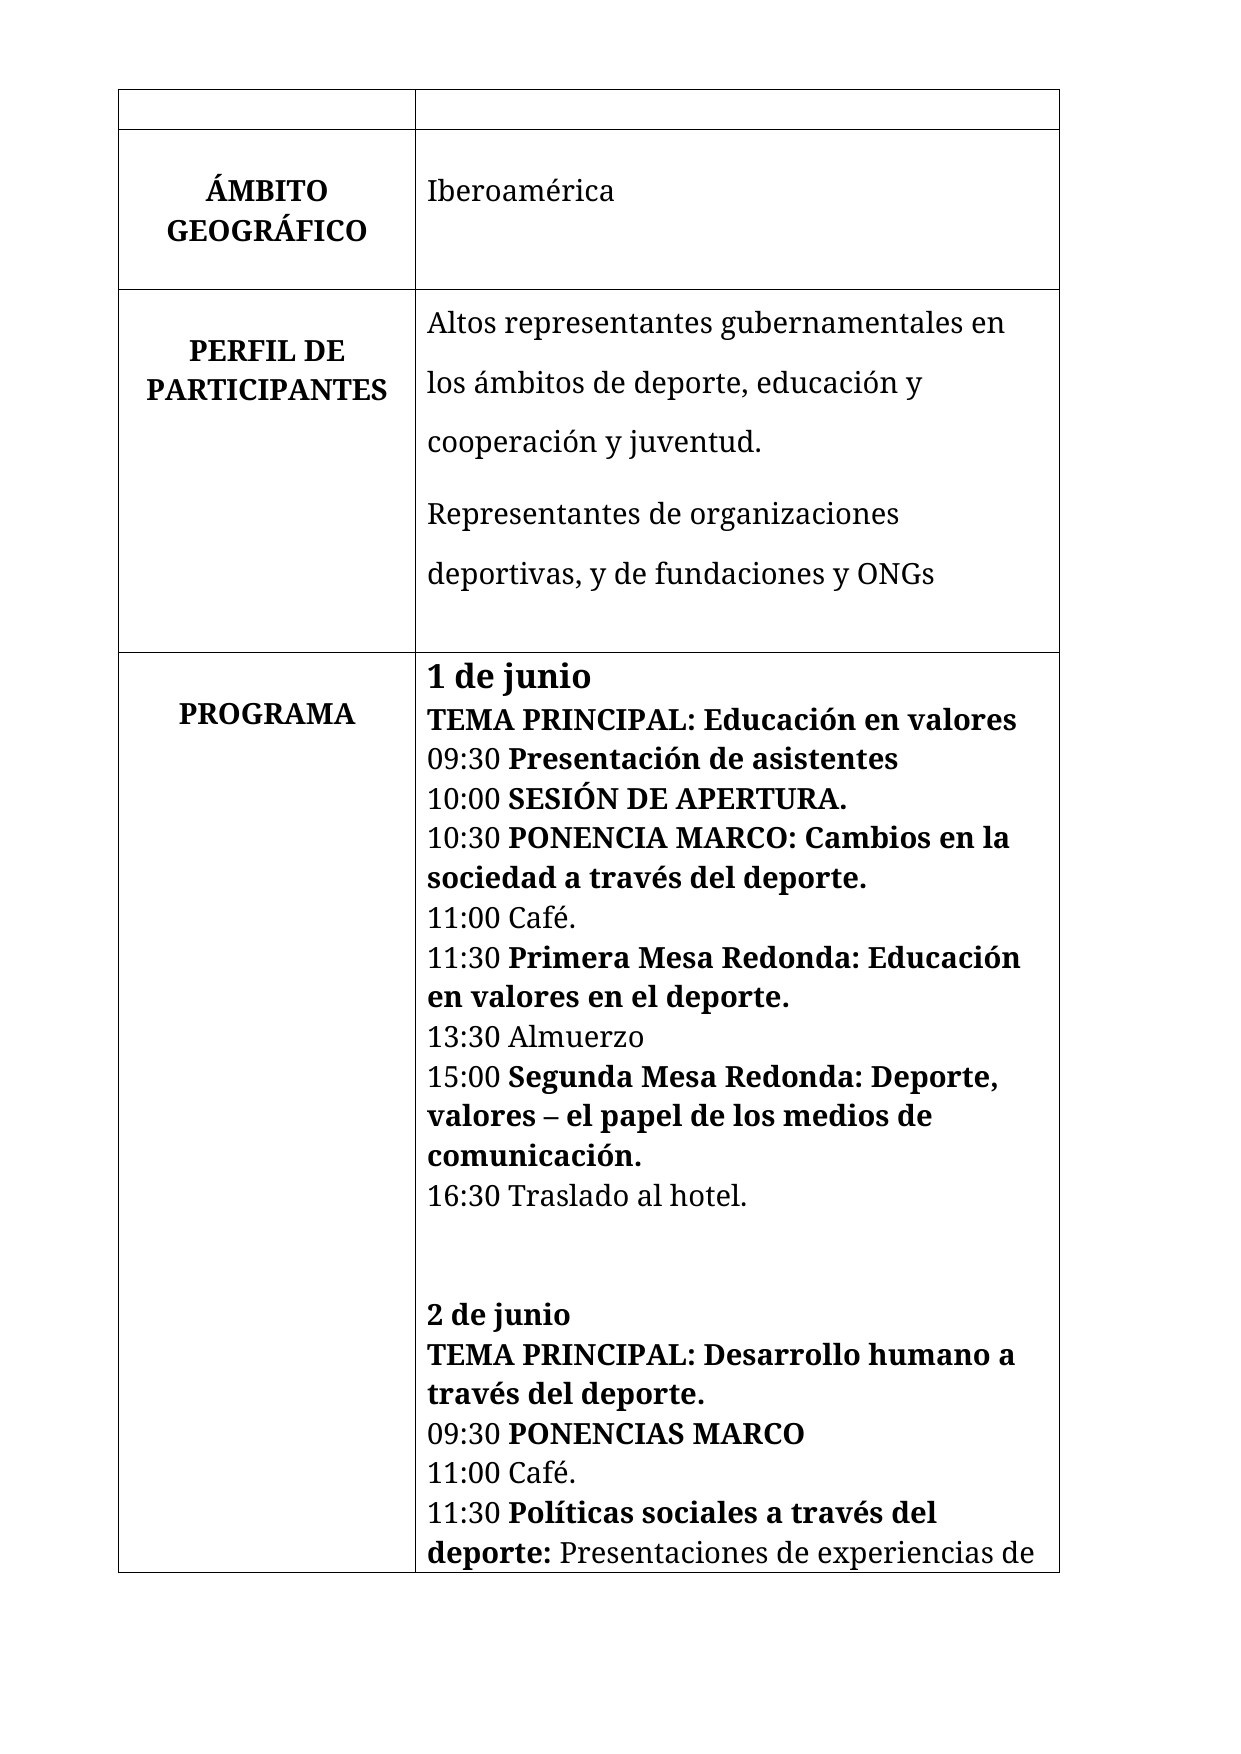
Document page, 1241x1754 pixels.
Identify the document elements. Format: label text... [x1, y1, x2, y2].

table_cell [119, 90, 415, 129]
table_cell PERFIL DE PARTICIPANTES [119, 290, 415, 652]
table_cell ÁMBITO GEOGRÁFICO [119, 130, 415, 289]
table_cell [416, 653, 1059, 1572]
table_cell Altos representantes gubernamentales en los ámbitos de deporte, educación y cooperación y juventud. Representantes de organizaciones deportivas, y de fundaciones y ONGs [416, 290, 1059, 652]
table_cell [416, 90, 1059, 129]
table_cell PROGRAMA [119, 653, 415, 1572]
table_cell Iberoamérica [416, 130, 1059, 289]
